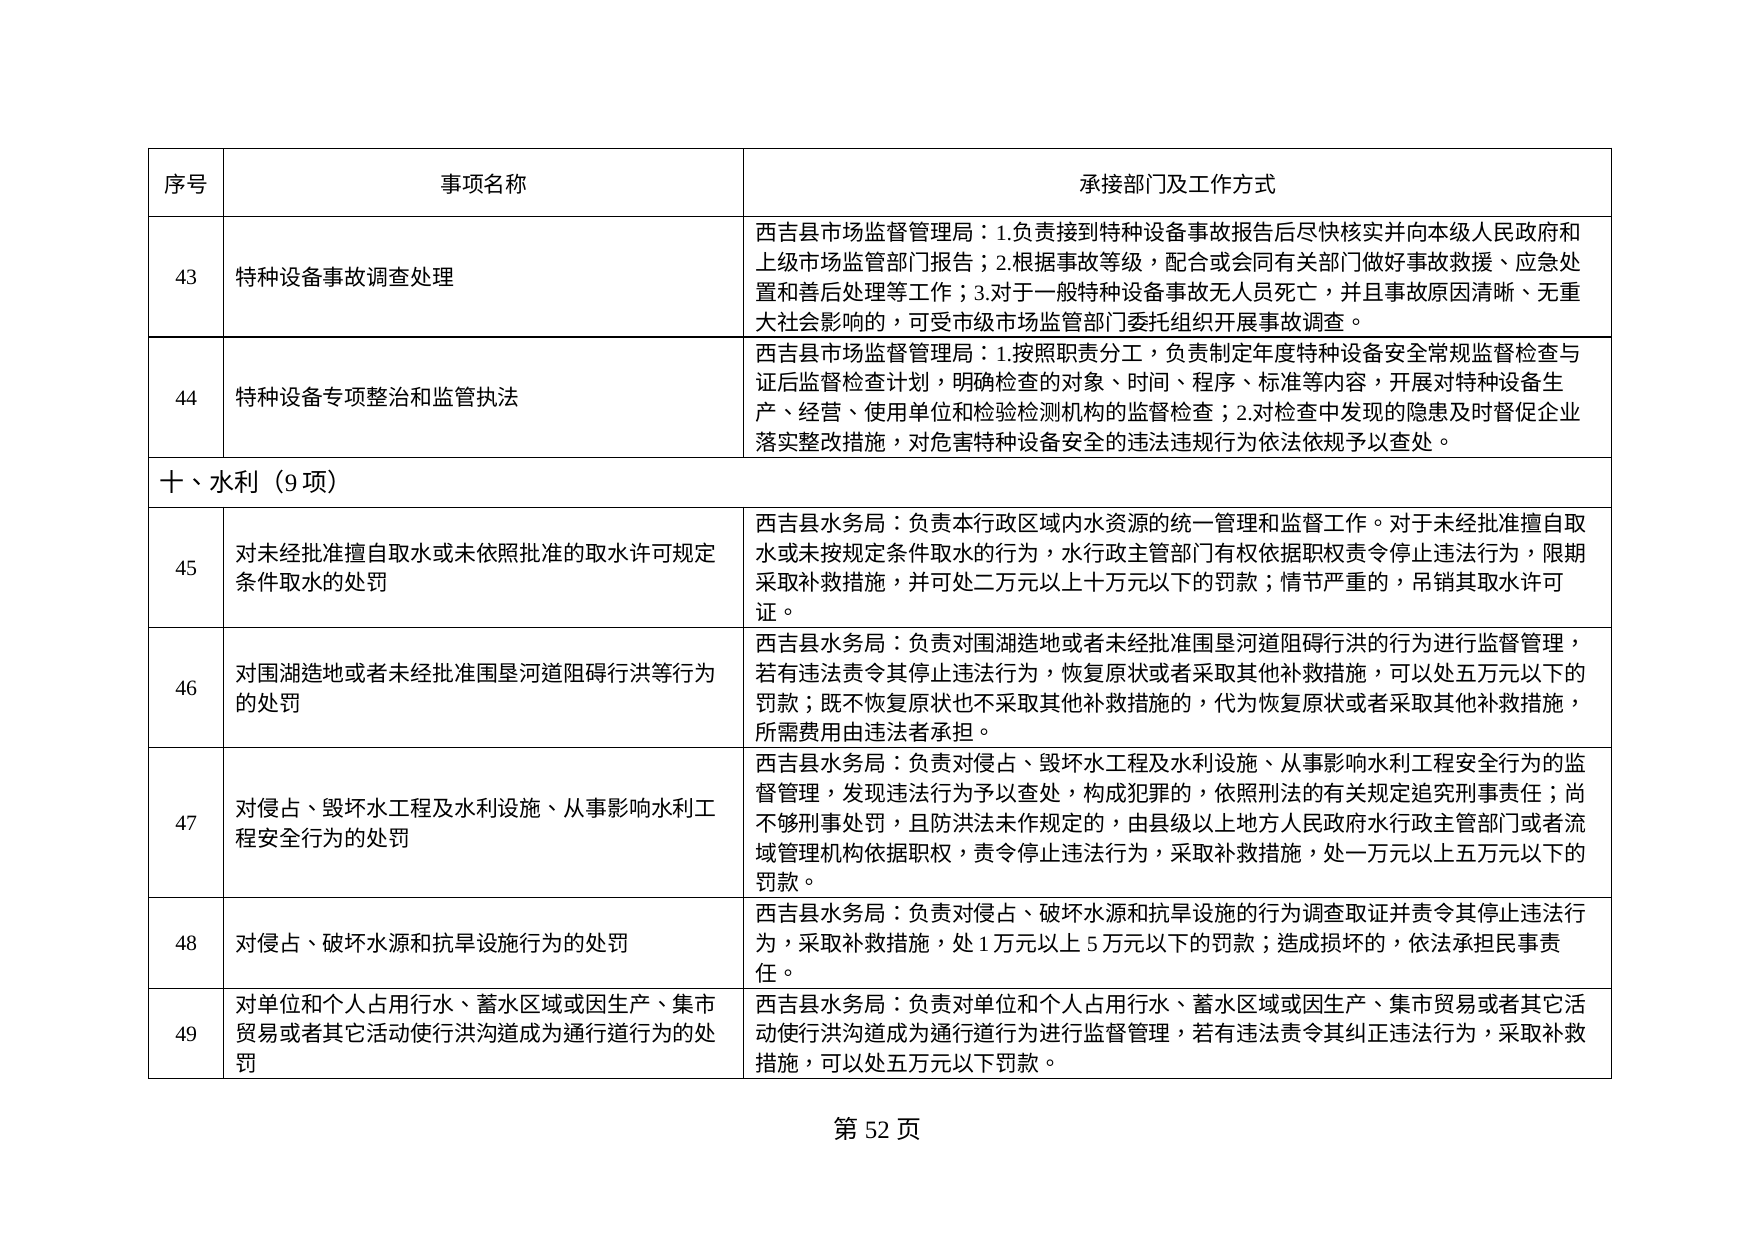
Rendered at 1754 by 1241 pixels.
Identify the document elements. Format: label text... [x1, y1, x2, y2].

table_cell 47 [149, 748, 223, 897]
table_cell 对单位和个人占用行水、蓄水区域或因生产、集市贸易或者其它活动使行洪沟道成为通行道行为的处罚 [224, 989, 743, 1078]
table_cell 特种设备专项整治和监管执法 [224, 338, 743, 457]
table_cell 对围湖造地或者未经批准围垦河道阻碍行洪等行为的处罚 [224, 628, 743, 747]
table_cell 特种设备事故调查处理 [224, 217, 743, 336]
table_header 序号 [149, 149, 223, 216]
table_cell 44 [149, 338, 223, 457]
table_cell 45 [149, 508, 223, 627]
table_cell 西吉县水务局：负责对侵占、破坏水源和抗旱设施的行为调查取证并责令其停止违法行为，采取补救措施，处1万元以上 5万元以下的罚款；造成损坏的，依法承担民事责任。 [744, 898, 1611, 987]
table_cell 48 [149, 898, 223, 987]
table_cell 西吉县市场监督管理局：1.负责接到特种设备事故报告后尽快核实并向本级人民政府和上级市场监管部门报告；2.根据事故等级，配合或会同有关部门做好事故救援、应急处置和善后处理等工作；3.对于一般特种设备事故无人员死亡，并且事故原因清晰、无重大社会影响的，可受市级市场监管部门委托组织开展事故调查。 [744, 217, 1611, 336]
table_cell 46 [149, 628, 223, 747]
table_cell 西吉县水务局：负责对侵占、毁坏水工程及水利设施、从事影响水利工程安全行为的监督管理，发现违法行为予以查处，构成犯罪的，依照刑法的有关规定追究刑事责任；尚不够刑事处罚，且防洪法未作规定的，由县级以上地方人民政府水行政主管部门或者流域管理机构依据职权，责令停止违法行为，采取补救措施，处一万元以上五万元以下的罚款。 [744, 748, 1611, 897]
table_cell 西吉县水务局：负责本行政区域内水资源的统一管理和监督工作。对于未经批准擅自取水或未按规定条件取水的行为，水行政主管部门有权依据职权责令停止违法行为，限期采取补救措施，并可处二万元以上十万元以下的罚款；情节严重的，吊销其取水许可证。 [744, 508, 1611, 627]
table_cell 对侵占、破坏水源和抗旱设施行为的处罚 [224, 898, 743, 987]
table_cell 对侵占、毁坏水工程及水利设施、从事影响水利工程安全行为的处罚 [224, 748, 743, 897]
table_cell 对未经批准擅自取水或未依照批准的取水许可规定条件取水的处罚 [224, 508, 743, 627]
table_cell 十、水利（9项） [149, 458, 1611, 507]
table_cell 西吉县市场监督管理局：1.按照职责分工，负责制定年度特种设备安全常规监督检查与证后监督检查计划，明确检查的对象、时间、程序、标准等内容，开展对特种设备生产、经营、使用单位和检验检测机构的监督检查；2.对检查中发现的隐患及时督促企业落实整改措施，对危害特种设备安全的违法违规行为依法依规予以查处。 [744, 338, 1611, 457]
table_cell 西吉县水务局：负责对围湖造地或者未经批准围垦河道阻碍行洪的行为进行监督管理，若有违法责令其停止违法行为，恢复原状或者采取其他补救措施，可以处五万元以下的罚款；既不恢复原状也不采取其他补救措施的，代为恢复原状或者采取其他补救措施，所需费用由违法者承担。 [744, 628, 1611, 747]
table_header 承接部门及工作方式 [744, 149, 1611, 216]
table_header 事项名称 [224, 149, 743, 216]
table_cell 49 [149, 989, 223, 1078]
table_cell 43 [149, 217, 223, 336]
table_cell 西吉县水务局：负责对单位和个人占用行水、蓄水区域或因生产、集市贸易或者其它活动使行洪沟道成为通行道行为进行监督管理，若有违法责令其纠正违法行为，采取补救措施，可以处五万元以下罚款。 [744, 989, 1611, 1078]
